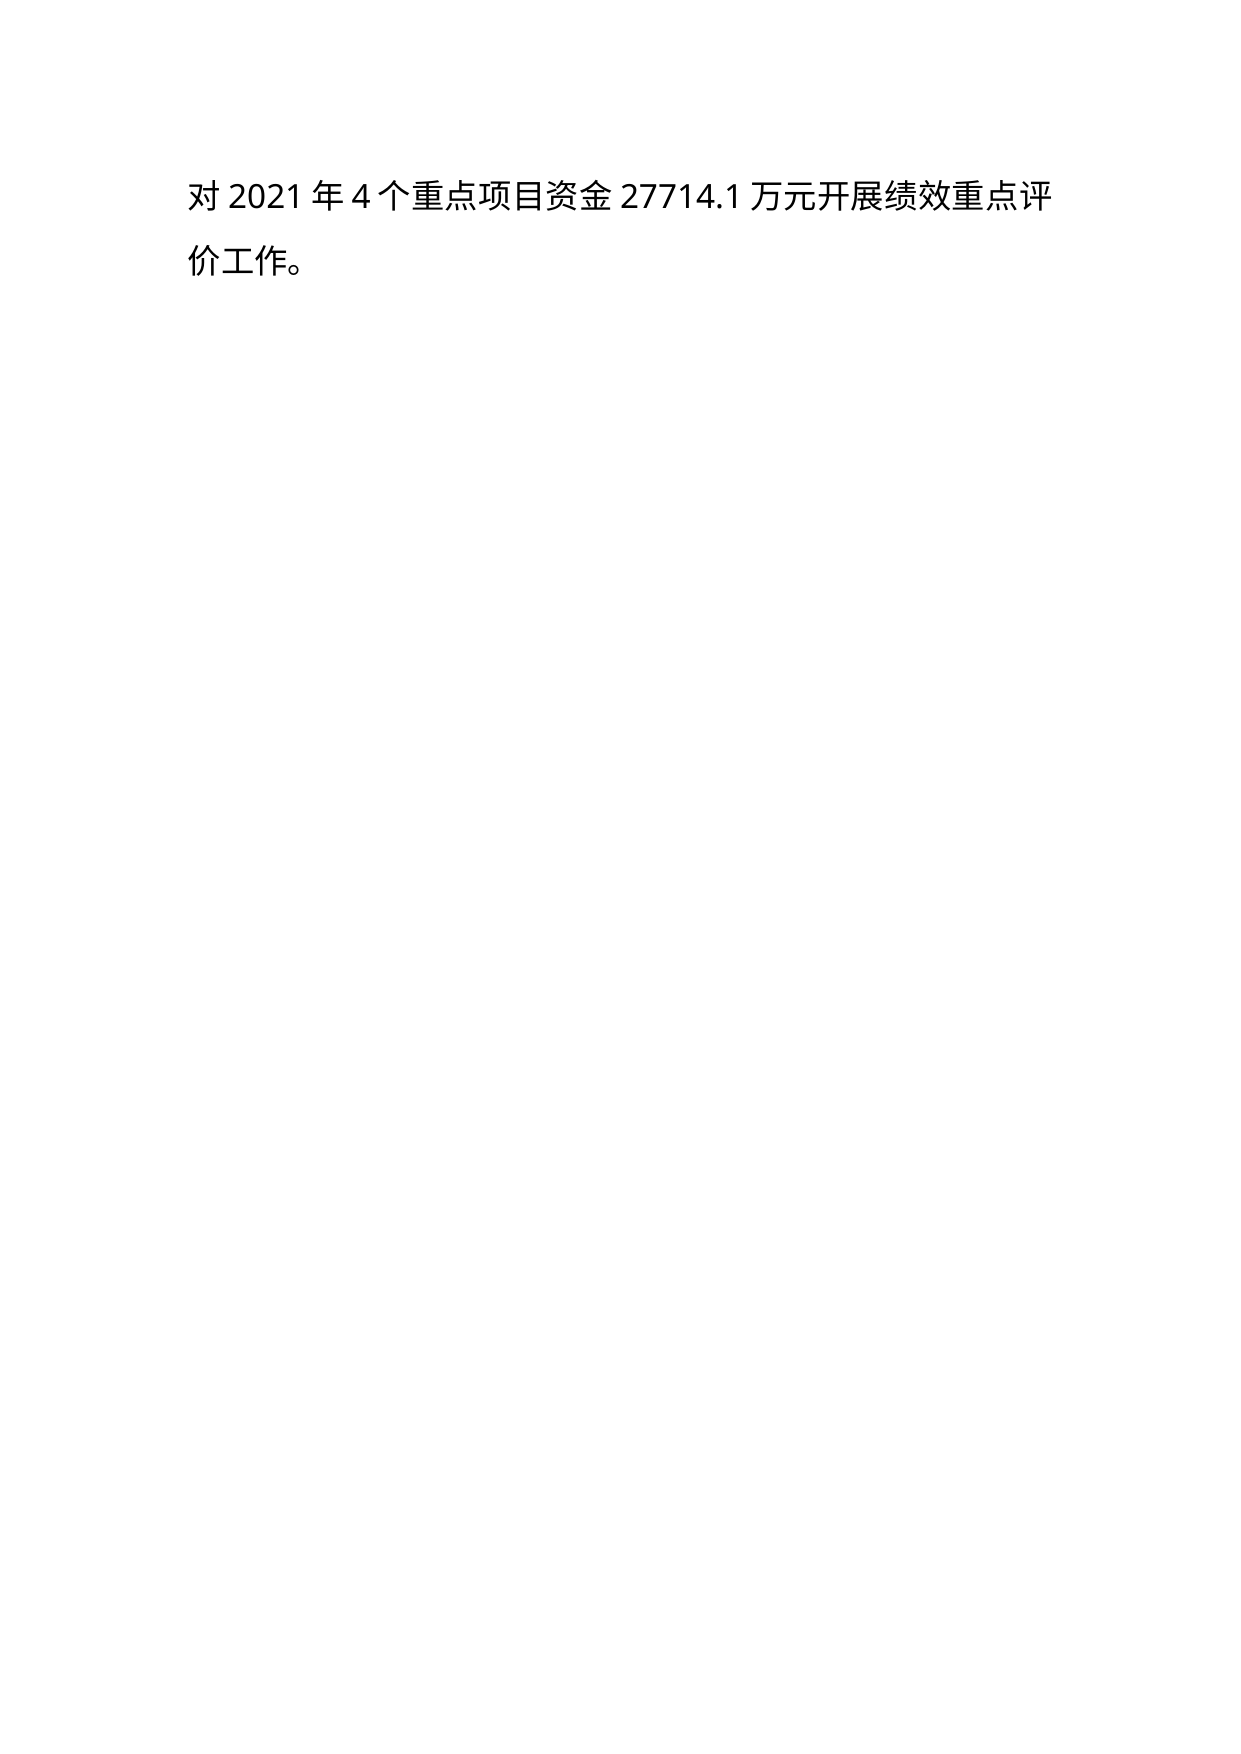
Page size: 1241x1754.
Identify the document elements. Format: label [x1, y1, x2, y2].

text [187, 162, 1053, 292]
